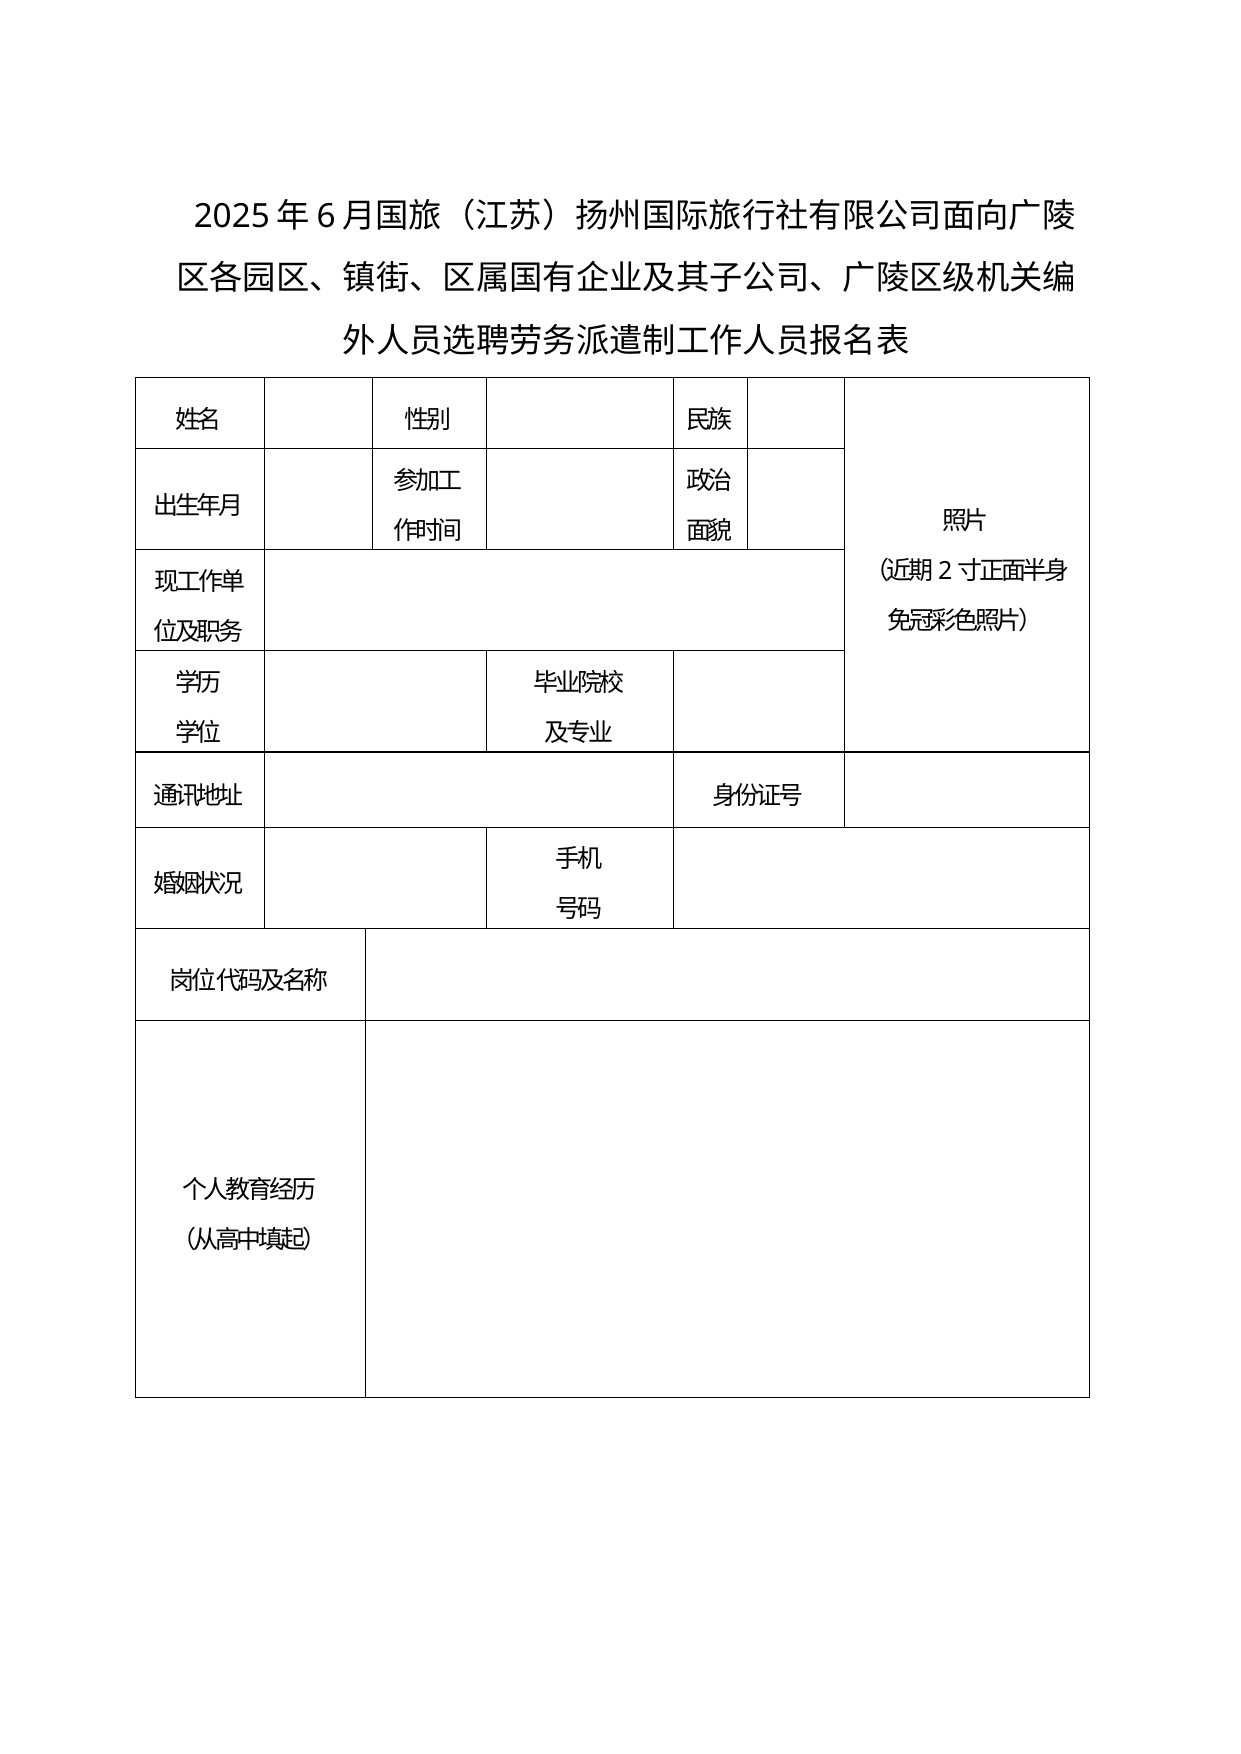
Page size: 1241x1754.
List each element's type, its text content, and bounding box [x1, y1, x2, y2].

table_cell 参加工 作时间 [373, 449, 486, 549]
text 2025年6月国旅（江苏）扬州国际旅行社有限公司面向广陵区各园区、镇街、区属国有企业及其子公司、广陵区级机关编外人员选聘劳务派遣制工作人员报名表 [165, 177, 1087, 365]
table_header [487, 378, 673, 448]
table_cell [674, 828, 1089, 928]
table_cell [487, 449, 673, 549]
table_cell 身份证号 [674, 753, 844, 827]
table_cell [674, 651, 844, 751]
table_header 照片 （近期2寸正面半身免冠彩色照片） [845, 378, 1089, 751]
table_header 民族 [674, 378, 747, 448]
table_cell 个人教育经历 （从高中填起） [136, 1021, 365, 1397]
table_header 性别 [373, 378, 486, 448]
table_cell [265, 828, 486, 928]
table_header 姓名 [136, 378, 264, 448]
table_cell [265, 449, 372, 549]
table_cell 学历 学位 [136, 651, 264, 751]
table_cell 出生年月 [136, 449, 264, 549]
table_cell [265, 550, 844, 650]
table_cell [366, 929, 1089, 1019]
table_cell 岗位代码及名称 [136, 929, 365, 1019]
table_cell 婚姻状况 [136, 828, 264, 928]
table_cell 现工作单位及职务 [136, 550, 264, 650]
table_cell [265, 651, 486, 751]
table_cell 政治 面貌 [674, 449, 747, 549]
table_cell [366, 1021, 1089, 1397]
table_cell [845, 753, 1089, 827]
table_cell [265, 753, 673, 827]
table_cell 毕业院校 及专业 [487, 651, 673, 751]
table_header [265, 378, 372, 448]
table_header [748, 378, 844, 448]
table_cell [748, 449, 844, 549]
table_cell 通讯地址 [136, 753, 264, 827]
table_cell 手机 号码 [487, 828, 673, 928]
